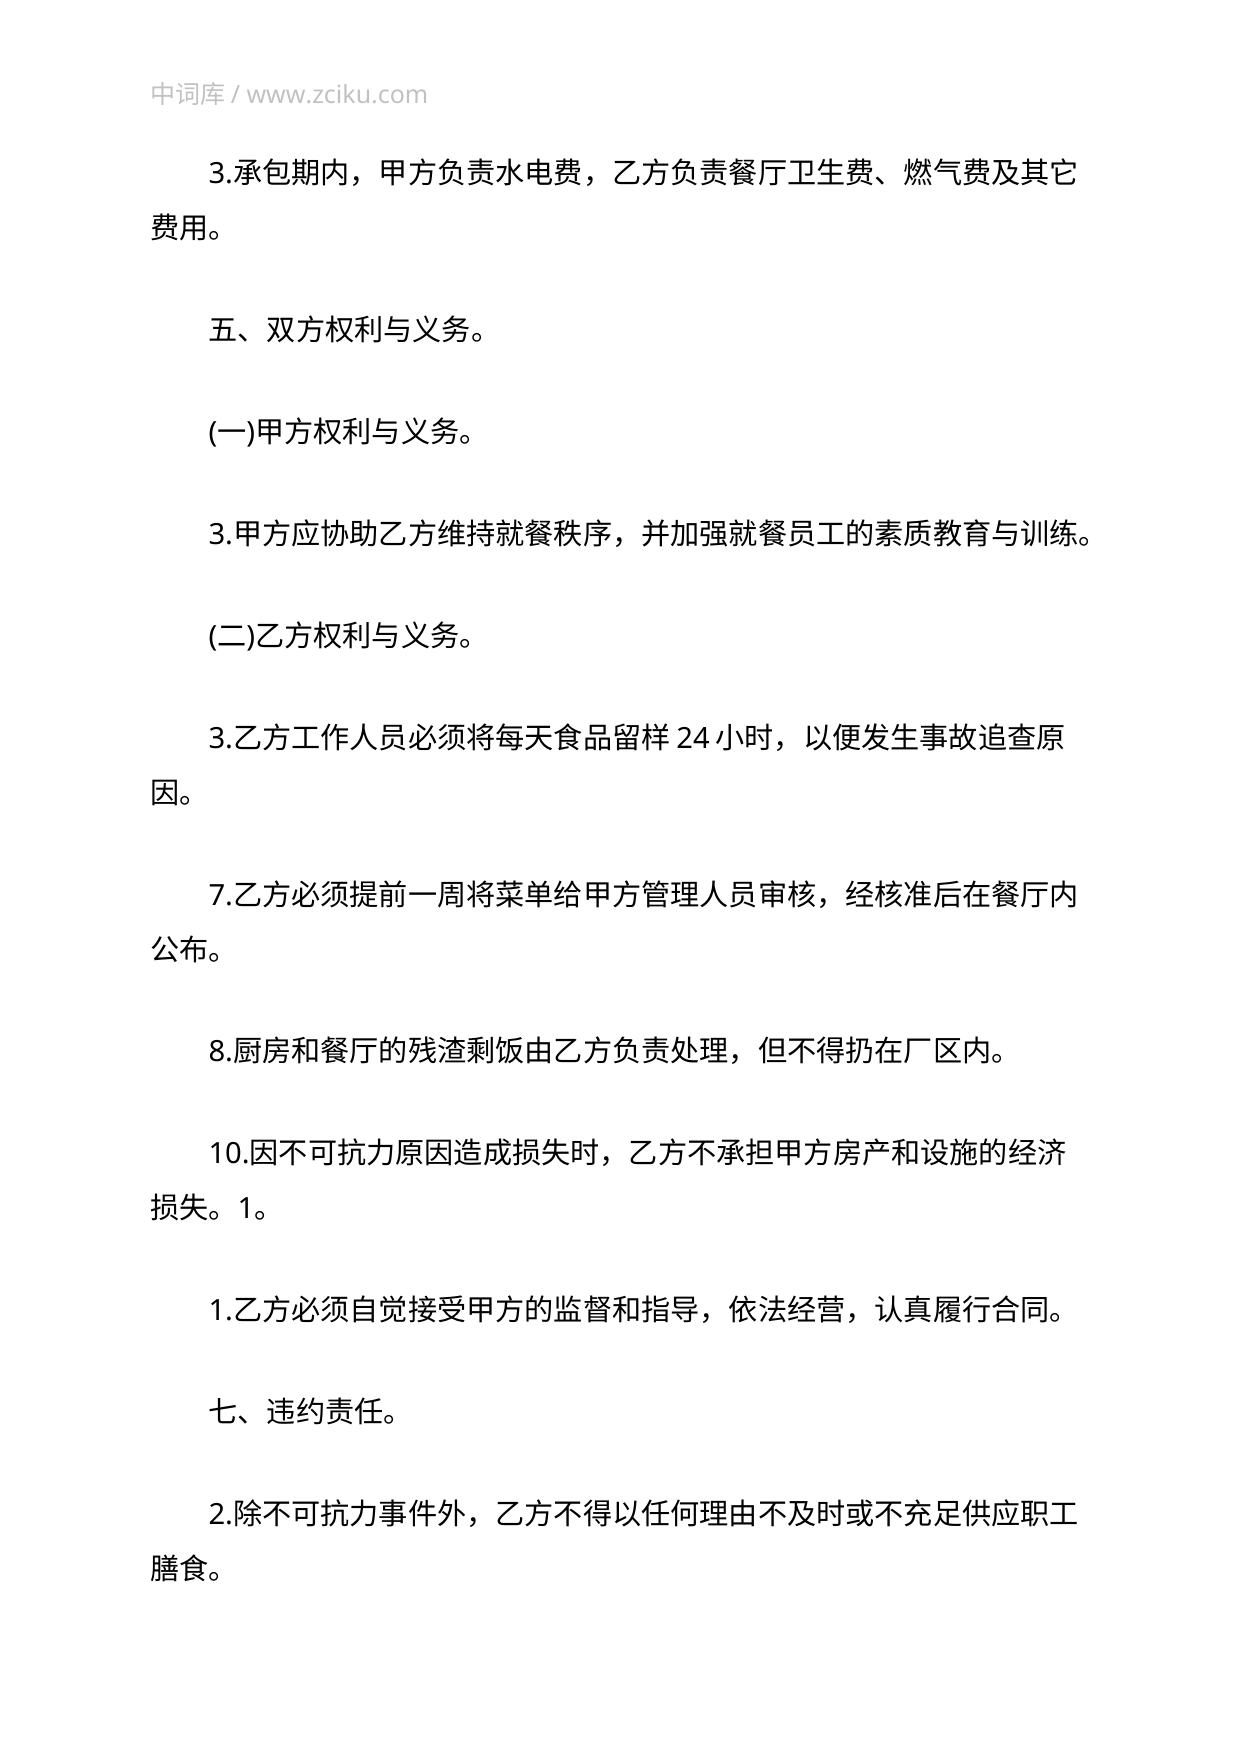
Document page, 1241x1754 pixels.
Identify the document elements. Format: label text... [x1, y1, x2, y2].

text 2.除不可抗力事件外，乙方不得以任何理由不及时或不充足供应职工膳食。 [150, 1491, 1090, 1588]
text (一)甲方权利与义务。 [150, 408, 1090, 451]
text 1.乙方必须自觉接受甲方的监督和指导，依法经营，认真履行合同。 [150, 1287, 1090, 1329]
text 七、违约责任。 [150, 1389, 1090, 1431]
text 3.乙方工作人员必须将每天食品留样24小时，以便发生事故追查原因。 [150, 714, 1090, 812]
text 3.甲方应协助乙方维持就餐秩序，并加强就餐员工的素质教育与训练。 [150, 511, 1090, 553]
text 7.乙方必须提前一周将菜单给甲方管理人员审核，经核准后在餐厅内公布。 [150, 871, 1090, 968]
text (二)乙方权利与义务。 [150, 612, 1090, 655]
text 3.承包期内，甲方负责水电费，乙方负责餐厅卫生费、燃气费及其它费用。 [150, 150, 1090, 247]
text 五、双方权利与义务。 [150, 307, 1090, 349]
text 10.因不可抗力原因造成损失时，乙方不承担甲方房产和设施的经济损失。1。 [150, 1130, 1090, 1227]
text 8.厨房和餐厅的残渣剩饭由乙方负责处理，但不得扔在厂区内。 [150, 1028, 1090, 1070]
